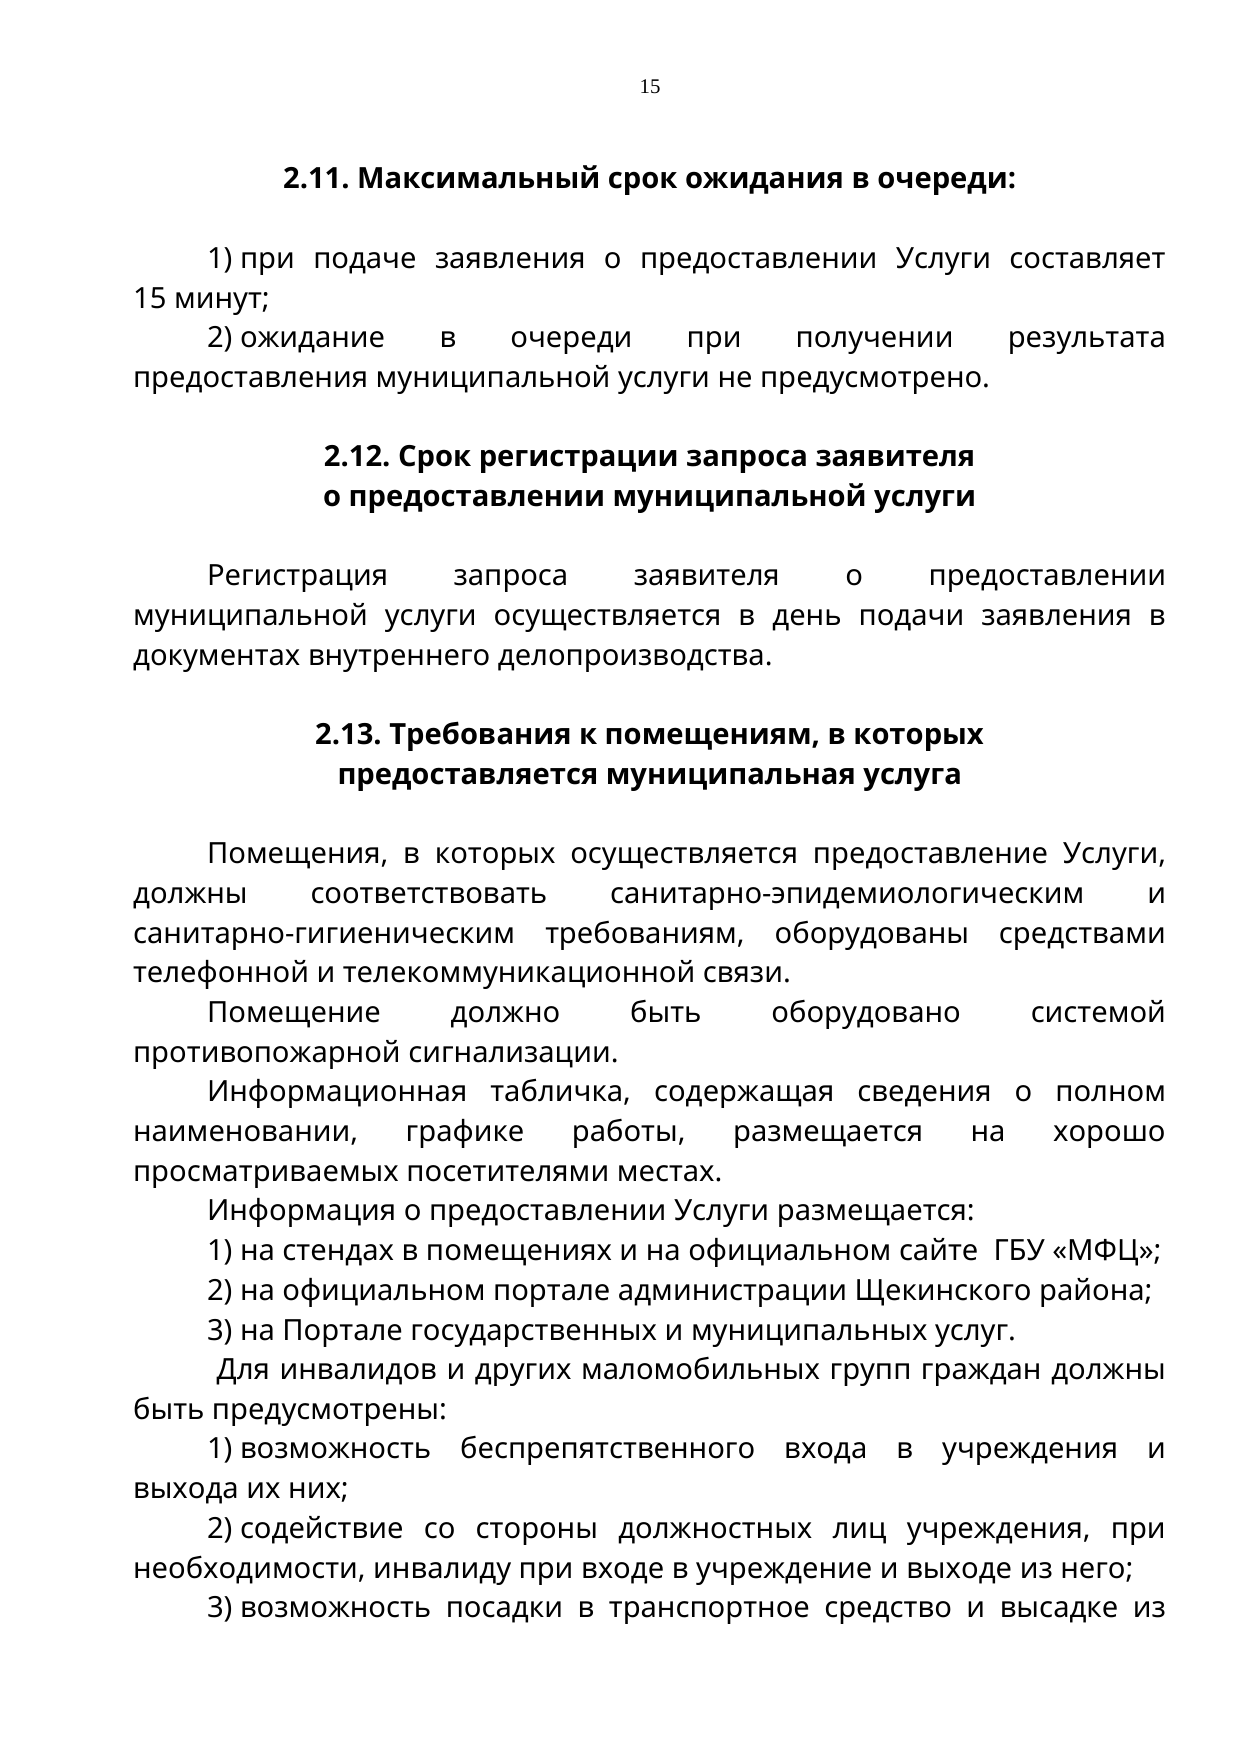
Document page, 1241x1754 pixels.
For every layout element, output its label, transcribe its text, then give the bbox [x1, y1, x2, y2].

text Информация о предоставлении Услуги размещается: [133, 1190, 1166, 1229]
text 1) при подаче заявления о предоставлении Услуги составляет 15 минут; [133, 237, 1166, 317]
text 1) на стендах в помещениях и на официальном сайте ГБУ «МФЦ»; [133, 1229, 1166, 1269]
text 2) содействие со стороны должностных лиц учреждения, при необходимости, инвалиду при входе в учреждение и выходе из него; [133, 1507, 1166, 1587]
text 2.11. Максимальный срок ожидания в очереди: [133, 158, 1166, 197]
text 2) ожидание в очереди при получении результата предоставления муниципальной услуги не предусмотрено. [133, 317, 1166, 396]
text 2.13. Требования к помещениям, в которых [133, 713, 1166, 753]
text 3) на Портале государственных и муниципальных услуг. [133, 1309, 1166, 1348]
text предоставляется муниципальная услуга [133, 753, 1166, 793]
text 2) на официальном портале администрации Щекинского района; [133, 1269, 1166, 1309]
text Помещения, в которых осуществляется предоставление Услуги, должны соответствовать санитарно-эпидемиологическим и санитарно-гигиеническим требованиям, оборудованы средствами телефонной и телекоммуникационной связи. [133, 832, 1166, 991]
text Регистрация запроса заявителя о предоставлении муниципальной услуги осуществляется в день подачи заявления в документах внутреннего делопроизводства. [133, 555, 1166, 674]
text 2.12. Срок регистрации запроса заявителя [133, 436, 1166, 475]
text Для инвалидов и других маломобильных групп граждан должны быть предусмотрены: [133, 1348, 1166, 1428]
text о предоставлении муниципальной услуги [133, 475, 1166, 515]
text Помещение должно быть оборудовано системой противопожарной сигнализации. [133, 991, 1166, 1071]
text 1) возможность беспрепятственного входа в учреждения и выхода их них; [133, 1428, 1166, 1507]
text Информационная табличка, содержащая сведения о полном наименовании, графике работы, размещается на хорошо просматриваемых посетителями местах. [133, 1071, 1166, 1190]
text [133, 1587, 1166, 1626]
